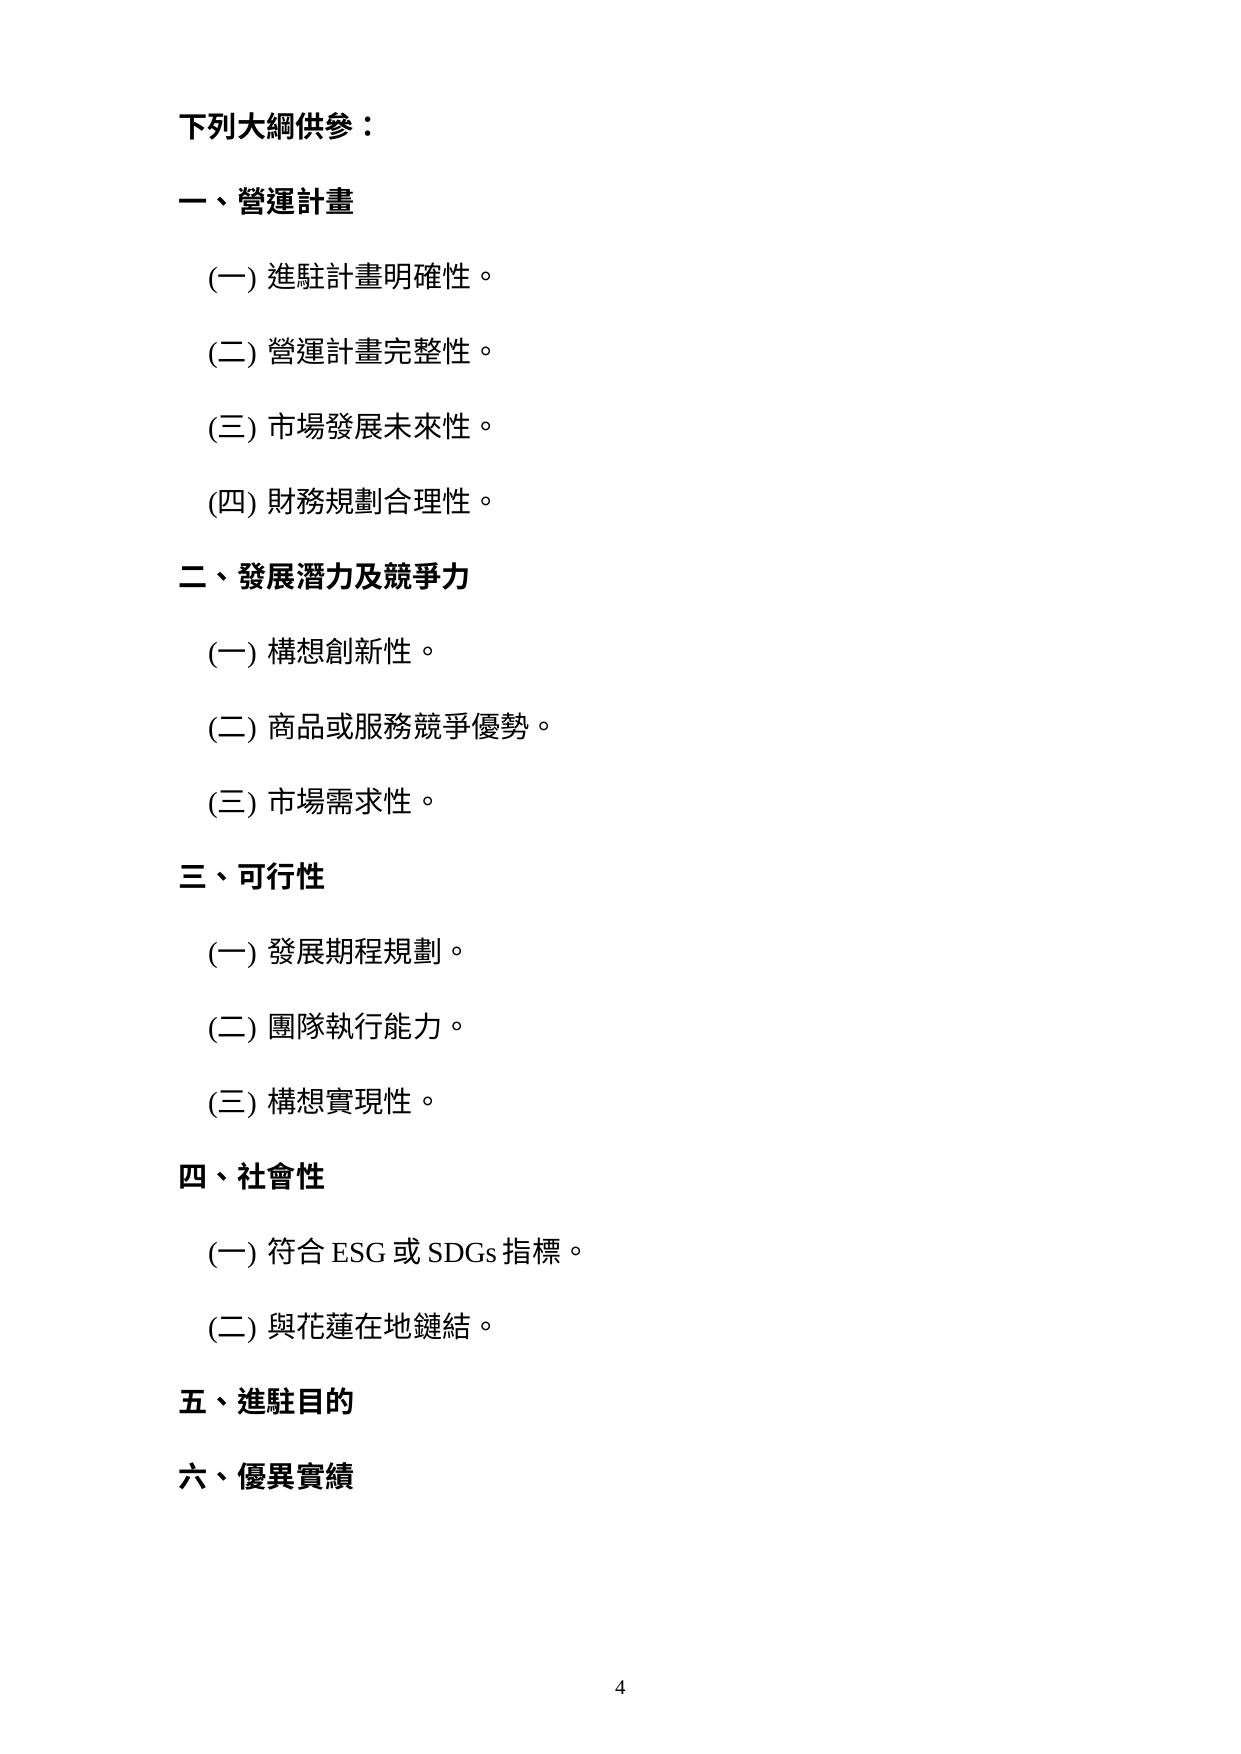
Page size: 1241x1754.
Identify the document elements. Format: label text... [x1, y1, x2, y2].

list 財務規劃合理性。 [208, 462, 1165, 537]
list 優異實績 [178, 1437, 1165, 1512]
list 可行性 [178, 837, 1165, 912]
list 團隊執行能力。 [208, 987, 1165, 1062]
list 營運計畫 [178, 162, 1165, 237]
list 社會性 [178, 1137, 1165, 1212]
list 發展期程規劃。 [208, 912, 1165, 987]
list 進駐計畫明確性。 [208, 237, 1165, 312]
list 商品或服務競爭優勢。 [208, 687, 1165, 762]
list 營運計畫完整性。 [208, 312, 1165, 387]
list 進駐目的 [178, 1362, 1165, 1437]
list 下列大綱供參： [178, 87, 1165, 162]
list 構想實現性。 [208, 1062, 1165, 1137]
list 與花蓮在地鏈結。 [208, 1287, 1165, 1362]
list 市場需求性。 [208, 762, 1165, 837]
list 市場發展未來性。 [208, 387, 1165, 462]
list 符合ESG或SDGs指標。 [208, 1212, 1165, 1287]
list 發展潛力及競爭力 [178, 537, 1165, 612]
list 構想創新性。 [208, 612, 1165, 687]
